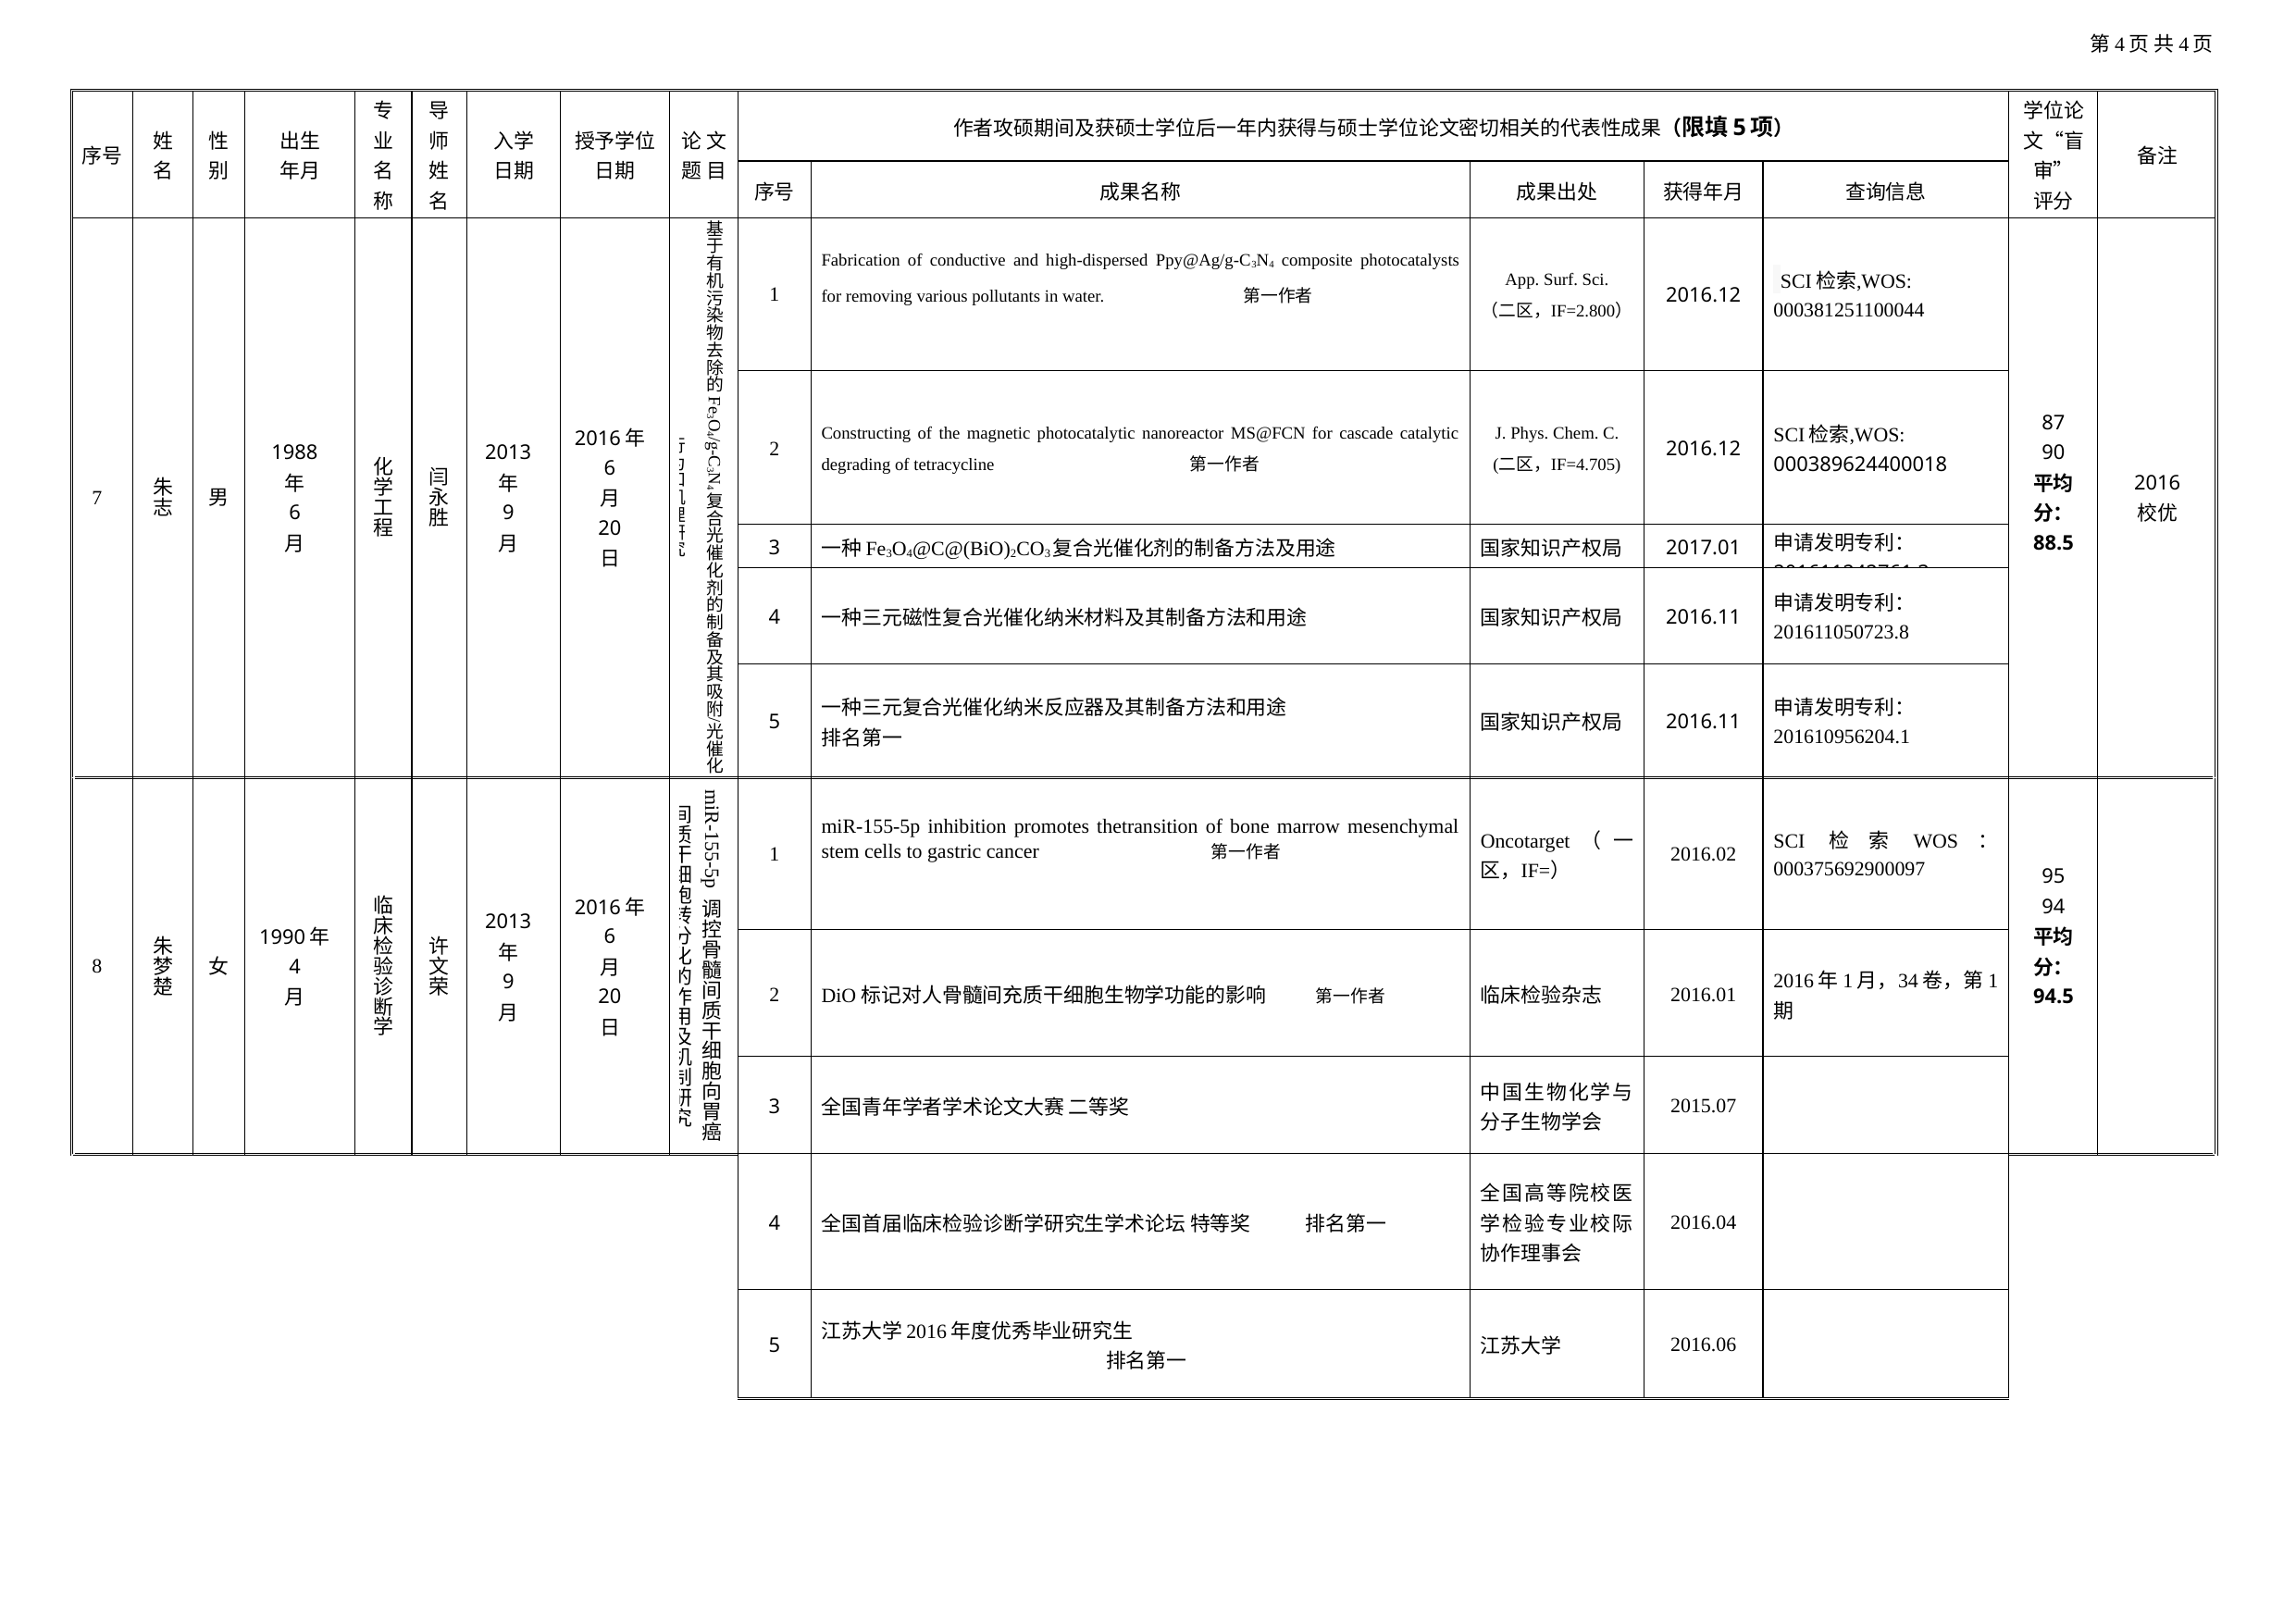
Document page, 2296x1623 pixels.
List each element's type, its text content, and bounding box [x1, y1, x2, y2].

table_cell 87 90 平均分：88.5 [2009, 218, 2097, 775]
table_cell App. Surf. Sci. （二区，IF=2.800） [1471, 218, 1644, 370]
table_cell 中国生物化学与分子生物学会 [1471, 1057, 1644, 1153]
table_cell 朱梦楚 [133, 779, 192, 1153]
table_cell Oncotarget（一区，IF=） [1471, 779, 1644, 929]
table_cell 1 [738, 218, 811, 370]
table_cell 临床检验诊断学 [355, 779, 411, 1153]
table_cell 基于有机污染物去除的Fe3O4/g-C3N4复合光催化剂的制备及其吸附/光催化行为和机理研究 [670, 218, 738, 775]
table_cell 2016.06 [1644, 1290, 1762, 1397]
table_cell 2016.12 [1644, 371, 1762, 524]
table_cell 5 [738, 1290, 811, 1397]
table_cell 2016年 6 月 20 日 [561, 779, 669, 1153]
table_cell 序号 [73, 92, 132, 217]
table_cell 2017.01 [1644, 525, 1762, 566]
table_cell 全国高等院校医学检验专业校际协作理事会 [1471, 1154, 1644, 1288]
table_cell 一种三元复合光催化纳米反应器及其制备方法和用途 排名第一 [812, 664, 1470, 775]
table_cell Constructing of the magnetic photocatalytic nanoreactor MS@FCN for cascade catalytic degrading of tetracycline 第一作者 [812, 371, 1470, 524]
table_cell 申请发明专利： 201611050723.8 [1764, 568, 2008, 663]
table_cell 2016.12 [1644, 218, 1762, 370]
table_cell 3 [738, 525, 811, 566]
table_cell 一种Fe3O4@C@(BiO)2CO3复合光催化剂的制备方法及用途 [812, 525, 1470, 566]
table_cell 姓名 [133, 92, 192, 217]
table_cell SCI检索,WOS: 000389624400018 [1764, 371, 2008, 524]
table_cell 临床检验杂志 [1471, 930, 1644, 1056]
table_cell [2098, 776, 2215, 1153]
table_cell 一种三元磁性复合光催化纳米材料及其制备方法和用途 [812, 568, 1470, 663]
table_cell 2013年 9 月 [467, 779, 560, 1153]
table_cell 2016.11 [1644, 664, 1762, 775]
table_cell 化学工程 [355, 218, 411, 775]
table_cell 3 [738, 1057, 811, 1153]
table_cell 8 [73, 776, 132, 1153]
table_cell 闫永胜 [413, 218, 466, 775]
table_cell 专业 名称 [355, 92, 411, 217]
table_cell 论 文 题 目 [670, 92, 738, 217]
table_cell 1988 年 6 月 [245, 218, 354, 775]
table_cell 2016.01 [1644, 930, 1762, 1056]
table_cell 授予学位日期 [561, 92, 669, 217]
table_cell 许文荣 [413, 779, 466, 1153]
table_cell 江苏大学2016年度优秀毕业研究生 排名第一 [812, 1290, 1470, 1397]
table_cell 2016.04 [1644, 1154, 1762, 1288]
table_cell 成果名称 [812, 162, 1470, 217]
table_cell SCI检索WOS：000375692900097 [1764, 779, 2008, 929]
table_cell 备注 [2098, 92, 2215, 217]
table_cell J. Phys. Chem. C. (二区，IF=4.705) [1471, 371, 1644, 524]
table_cell 获得年月 [1644, 162, 1762, 217]
table_cell 作者攻硕期间及获硕士学位后一年内获得与硕士学位论文密切相关的代表性成果（限填5项） [738, 92, 2008, 160]
table_cell 性别 [193, 92, 244, 217]
table_cell [1764, 1154, 2008, 1288]
table_cell 女 [193, 779, 244, 1153]
table_cell 2016 校优 [2098, 218, 2215, 775]
table_cell [1764, 1290, 2008, 1397]
table_cell 5 [738, 664, 811, 775]
table_cell 2016年1月，34卷，第1期 [1764, 930, 2008, 1056]
table_cell 2015.07 [1644, 1057, 1762, 1153]
table_cell 1 [738, 779, 811, 929]
table_cell 男 [193, 218, 244, 775]
table_cell 国家知识产权局 [1471, 568, 1644, 663]
table_cell 全国青年学者学术论文大赛 二等奖 [812, 1057, 1470, 1153]
table_cell 全国首届临床检验诊断学研究生学术论坛 特等奖 排名第一 [812, 1154, 1470, 1288]
table_cell 申请发明专利： 201611242761.3 [1764, 525, 2008, 566]
table_cell 1990年 4 月 [245, 779, 354, 1153]
table_cell miR-155-5p 调控骨髓间质干细胞向胃癌间质干细胞转分化的作用及机制研究 [670, 779, 738, 1153]
table_cell 出生 年月 [245, 92, 354, 217]
table_cell 序号 [738, 162, 811, 217]
table_cell 2 [738, 371, 811, 524]
table_cell 江苏大学 [1471, 1290, 1644, 1397]
table_cell 申请发明专利： 201610956204.1 [1764, 664, 2008, 775]
table_cell DiO 标记对人骨髓间充质干细胞生物学功能的影响 第一作者 [812, 930, 1470, 1056]
table_cell 入学 日期 [467, 92, 560, 217]
table_cell 朱志 [133, 218, 192, 775]
table_cell 国家知识产权局 [1471, 525, 1644, 566]
table_cell Fabrication of conductive and high-dispersed Ppy@Ag/g-C3N4 composite photocatalysts for removing various pollutants in water. 第一作者 [812, 218, 1470, 370]
table_cell 成果出处 [1471, 162, 1644, 217]
table_cell 查询信息 [1764, 162, 2008, 217]
table_cell 国家知识产权局 [1471, 664, 1644, 775]
table_cell 2013年 9 月 [467, 218, 560, 775]
table_cell 95 94 平均分：94.5 [2009, 779, 2097, 1153]
table_cell 2016.02 [1644, 779, 1762, 929]
table_cell 4 [738, 1154, 811, 1288]
table_cell 2016.11 [1644, 568, 1762, 663]
table_cell 7 [73, 218, 132, 775]
table_cell 导师 姓名 [413, 92, 466, 217]
table_cell 学位论文“盲审” 评分 [2009, 92, 2097, 217]
table_cell SCI检索,WOS: 000381251100044 [1764, 218, 2008, 370]
table_cell 4 [738, 568, 811, 663]
table_cell 2016年 6 月 20 日 [561, 218, 669, 775]
table_cell 2 [738, 930, 811, 1056]
table_cell miR-155-5p inhibition promotes thetransition of bone marrow mesenchymal stem cells to gastric cancer 第一作者 [812, 779, 1470, 929]
table_cell [1764, 1057, 2008, 1153]
